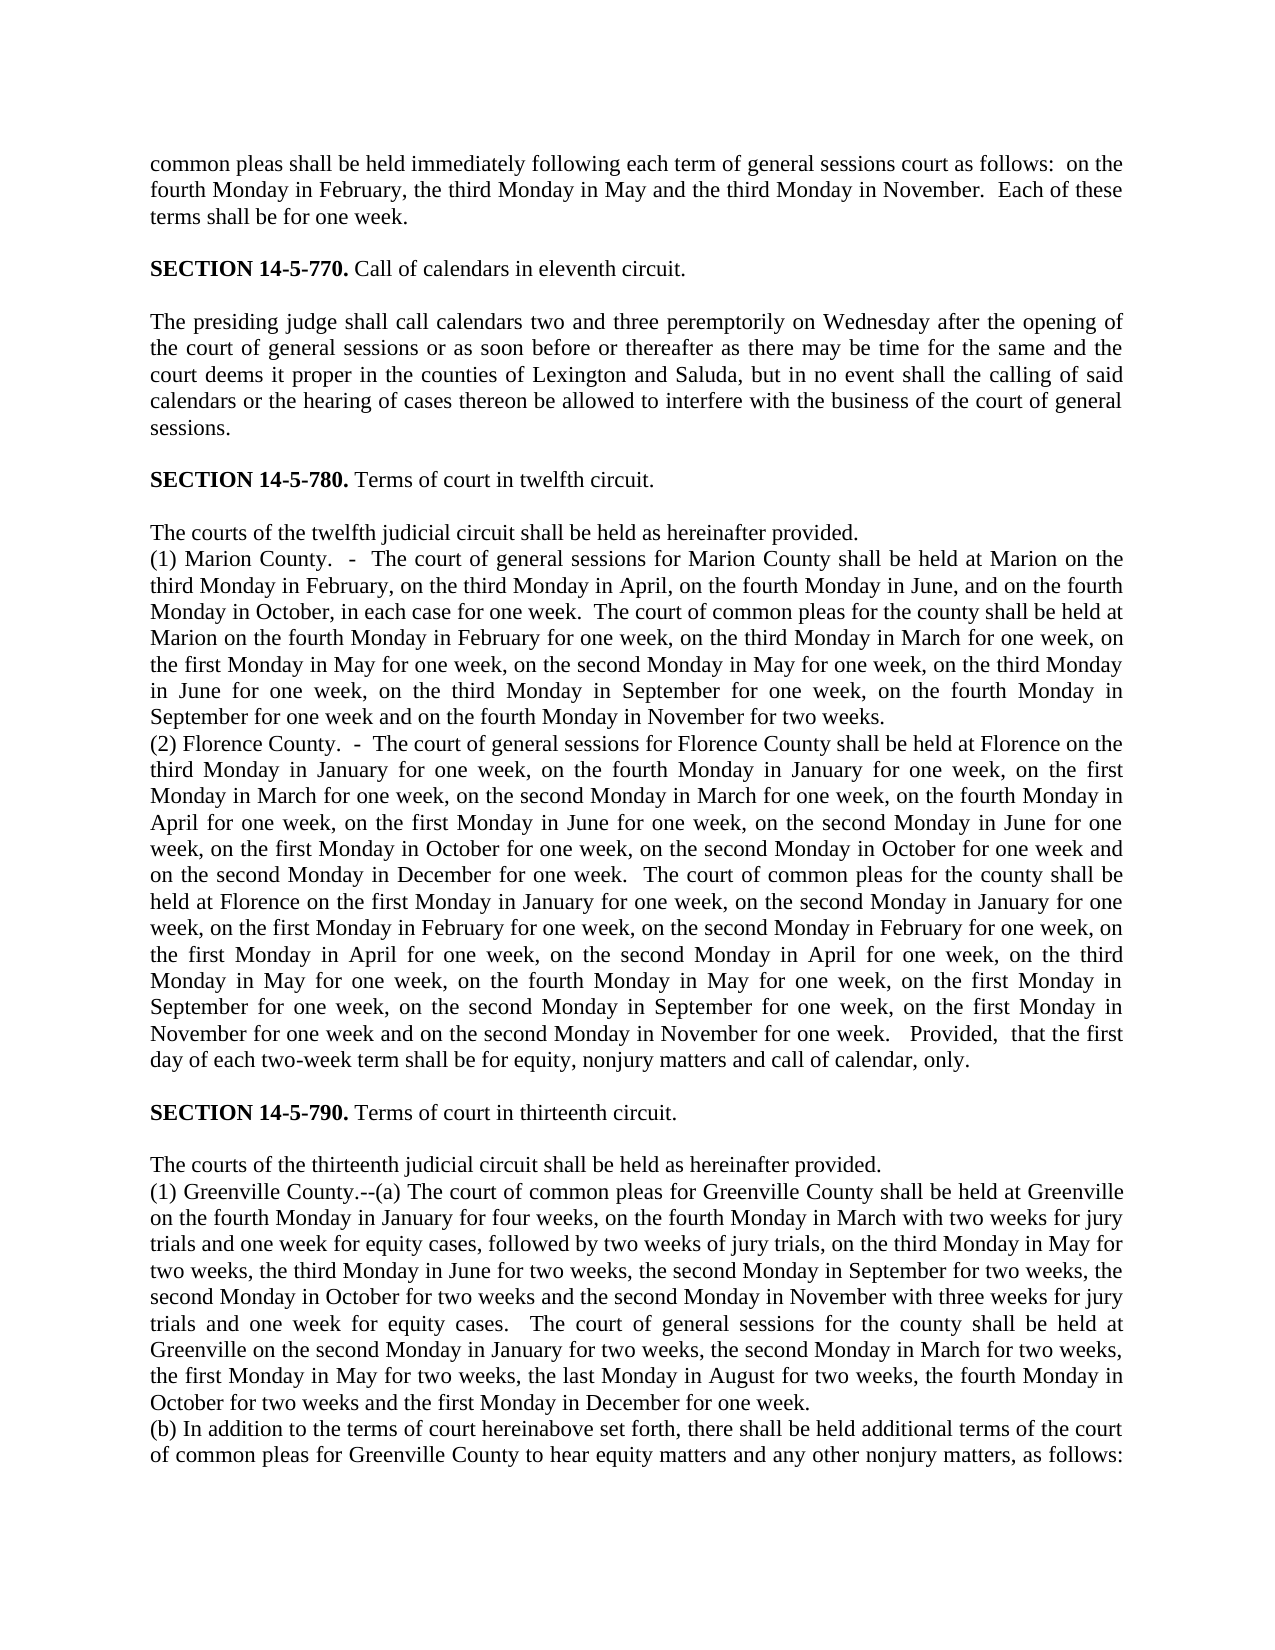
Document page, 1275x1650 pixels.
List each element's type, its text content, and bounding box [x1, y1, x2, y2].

text (2) Florence County. - The court of general sessions for Florence County shall be held at Florence on the third Monday in January for one week, on the fourth Monday in January for one week, on the first Monday in March for one week, on the second Monday in March for one week, on the fourth Monday in April for one week, on the first Monday in June for one week, on the second Monday in June for one week, on the first Monday in October for one week, on the second Monday in October for one week and on the second Monday in December for one week. The court of common pleas for the county shall be held at Florence on the first Monday in January for one week, on the second Monday in January for one week, on the first Monday in February for one week, on the second Monday in February for one week, on the first Monday in April for one week, on the second Monday in April for one week, on the third Monday in May for one week, on the fourth Monday in May for one week, on the first Monday in September for one week, on the second Monday in September for one week, on the first Monday in November for one week and on the second Monday in November for one week. Provided, that the first day of each two-week term shall be for equity, nonjury matters and call of calendar, only. [150, 730, 1125, 1072]
text (1) Marion County. - The court of general sessions for Marion County shall be held at Marion on the third Monday in February, on the third Monday in April, on the fourth Monday in June, and on the fourth Monday in October, in each case for one week. The court of common pleas for the county shall be held at Marion on the fourth Monday in February for one week, on the third Monday in March for one week, on the first Monday in May for one week, on the second Monday in May for one week, on the third Monday in June for one week, on the third Monday in September for one week, on the fourth Monday in September for one week and on the fourth Monday in November for two weeks. [150, 545, 1125, 730]
text SECTION 14-5-780. Terms of court in twelfth circuit. [150, 466, 1125, 493]
text SECTION 14-5-770. Call of calendars in eleventh circuit. [150, 255, 1125, 282]
text SECTION 14-5-790. Terms of court in thirteenth circuit. [150, 1099, 1125, 1125]
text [150, 150, 1125, 229]
text The courts of the twelfth judicial circuit shall be held as hereinafter provided. [150, 519, 1125, 545]
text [150, 1415, 1125, 1468]
text The presiding judge shall call calendars two and three peremptorily on Wednesday after the opening of the court of general sessions or as soon before or thereafter as there may be time for the same and the court deems it proper in the counties of Lexington and Saluda, but in no event shall the calling of said calendars or the hearing of cases thereon be allowed to interfere with the business of the court of general sessions. [150, 308, 1125, 440]
text The courts of the thirteenth judicial circuit shall be held as hereinafter provided. [150, 1151, 1125, 1178]
text (1) Greenville County.--(a) The court of common pleas for Greenville County shall be held at Greenville on the fourth Monday in January for four weeks, on the fourth Monday in March with two weeks for jury trials and one week for equity cases, followed by two weeks of jury trials, on the third Monday in May for two weeks, the third Monday in June for two weeks, the second Monday in September for two weeks, the second Monday in October for two weeks and the second Monday in November with three weeks for jury trials and one week for equity cases. The court of general sessions for the county shall be held at Greenville on the second Monday in January for two weeks, the second Monday in March for two weeks, the first Monday in May for two weeks, the last Monday in August for two weeks, the fourth Monday in October for two weeks and the first Monday in December for one week. [150, 1178, 1125, 1415]
